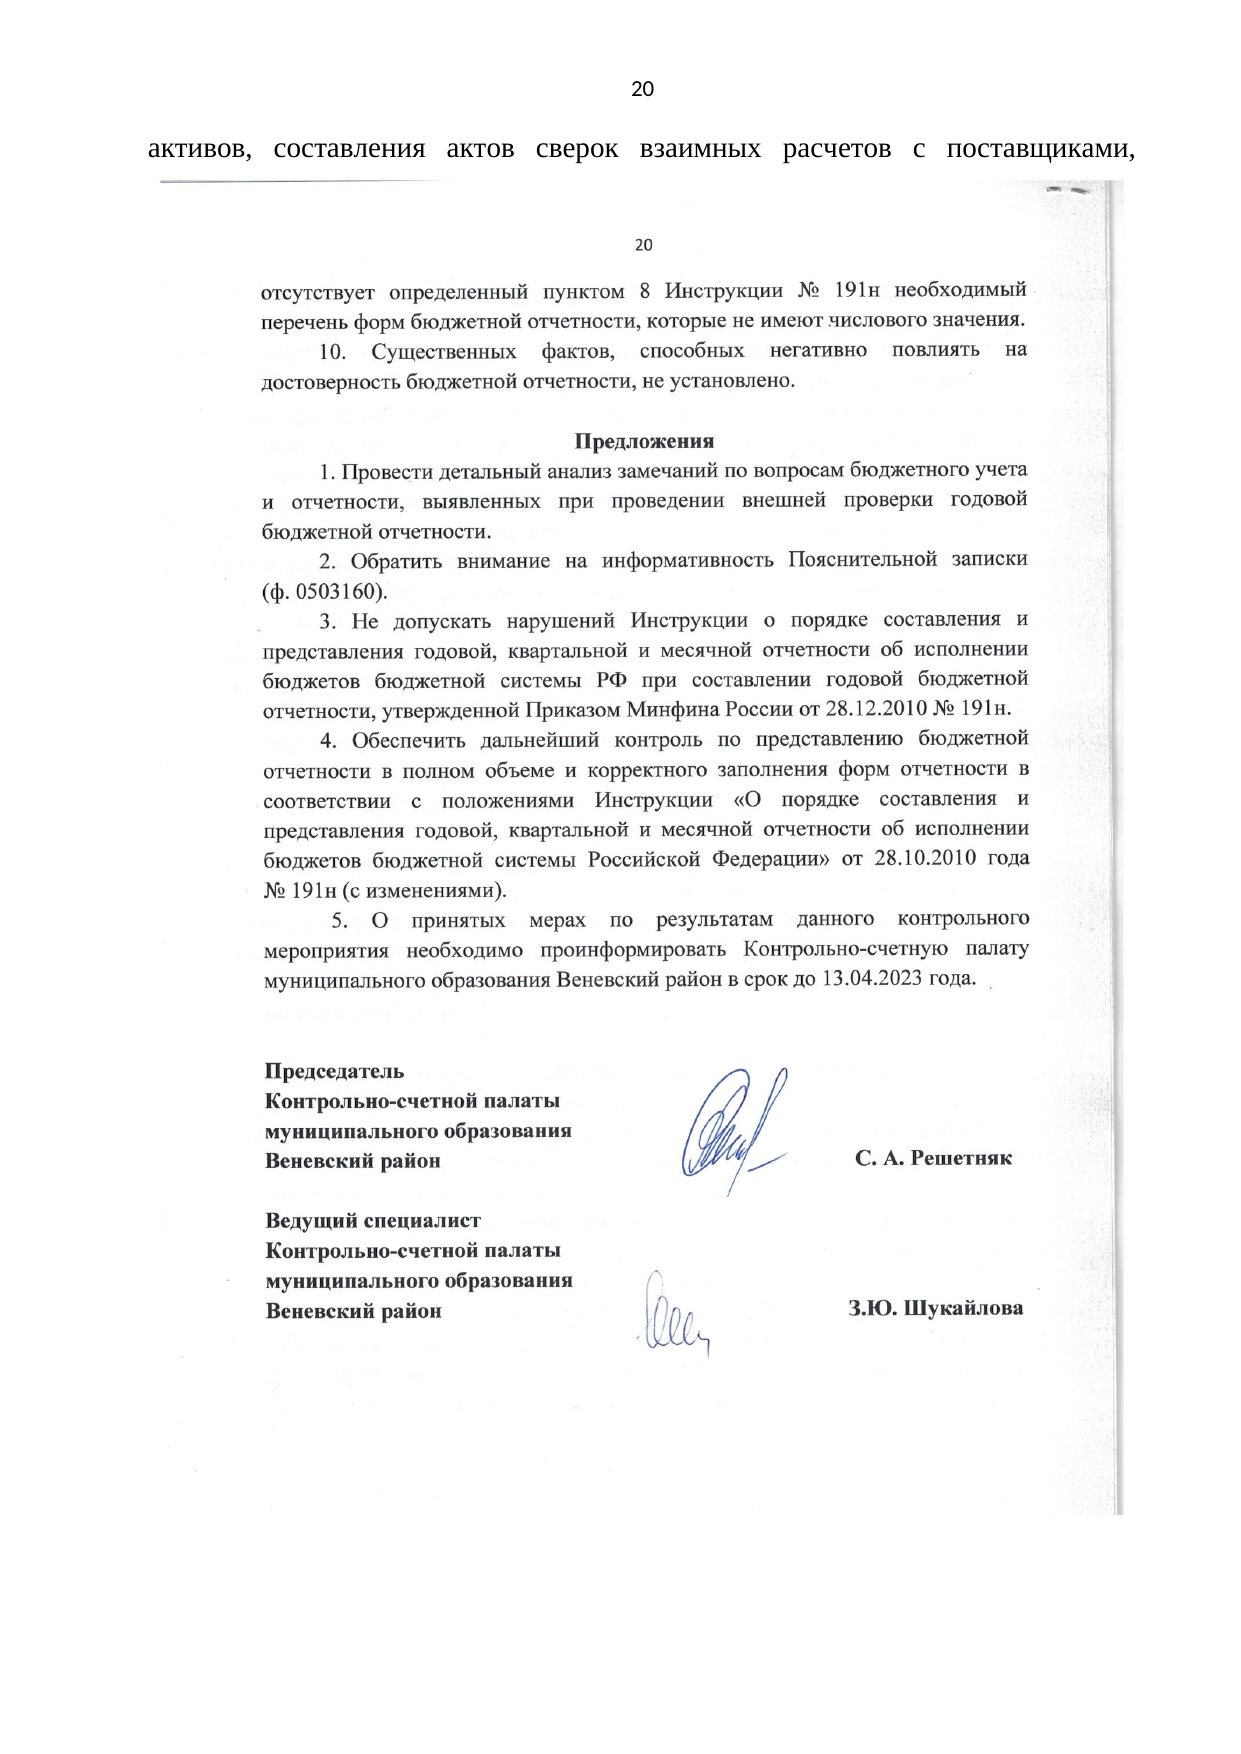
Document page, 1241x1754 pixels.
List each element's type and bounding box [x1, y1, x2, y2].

text [148, 130, 1137, 167]
picture [147, 167, 1137, 1529]
